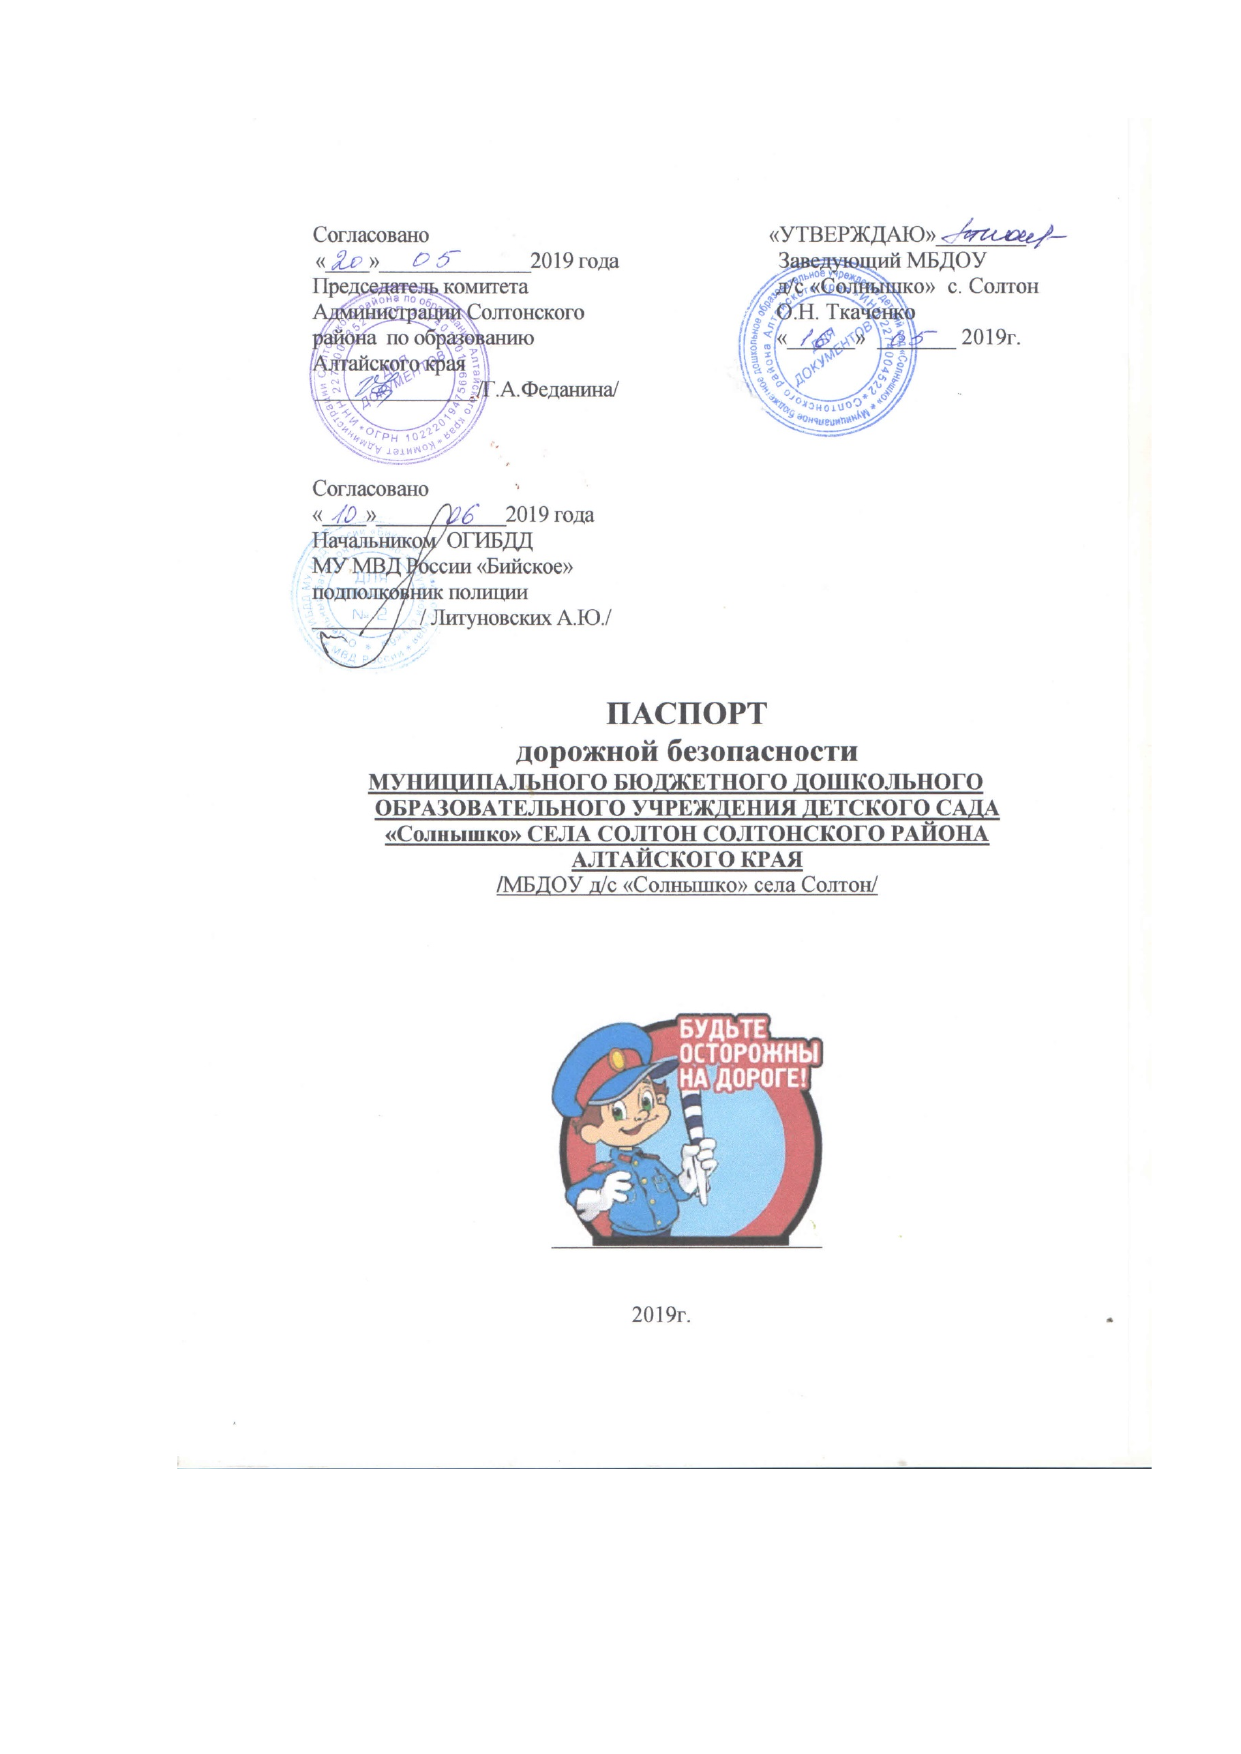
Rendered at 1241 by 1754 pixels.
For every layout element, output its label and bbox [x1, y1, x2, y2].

picture [177, 118, 1152, 1469]
